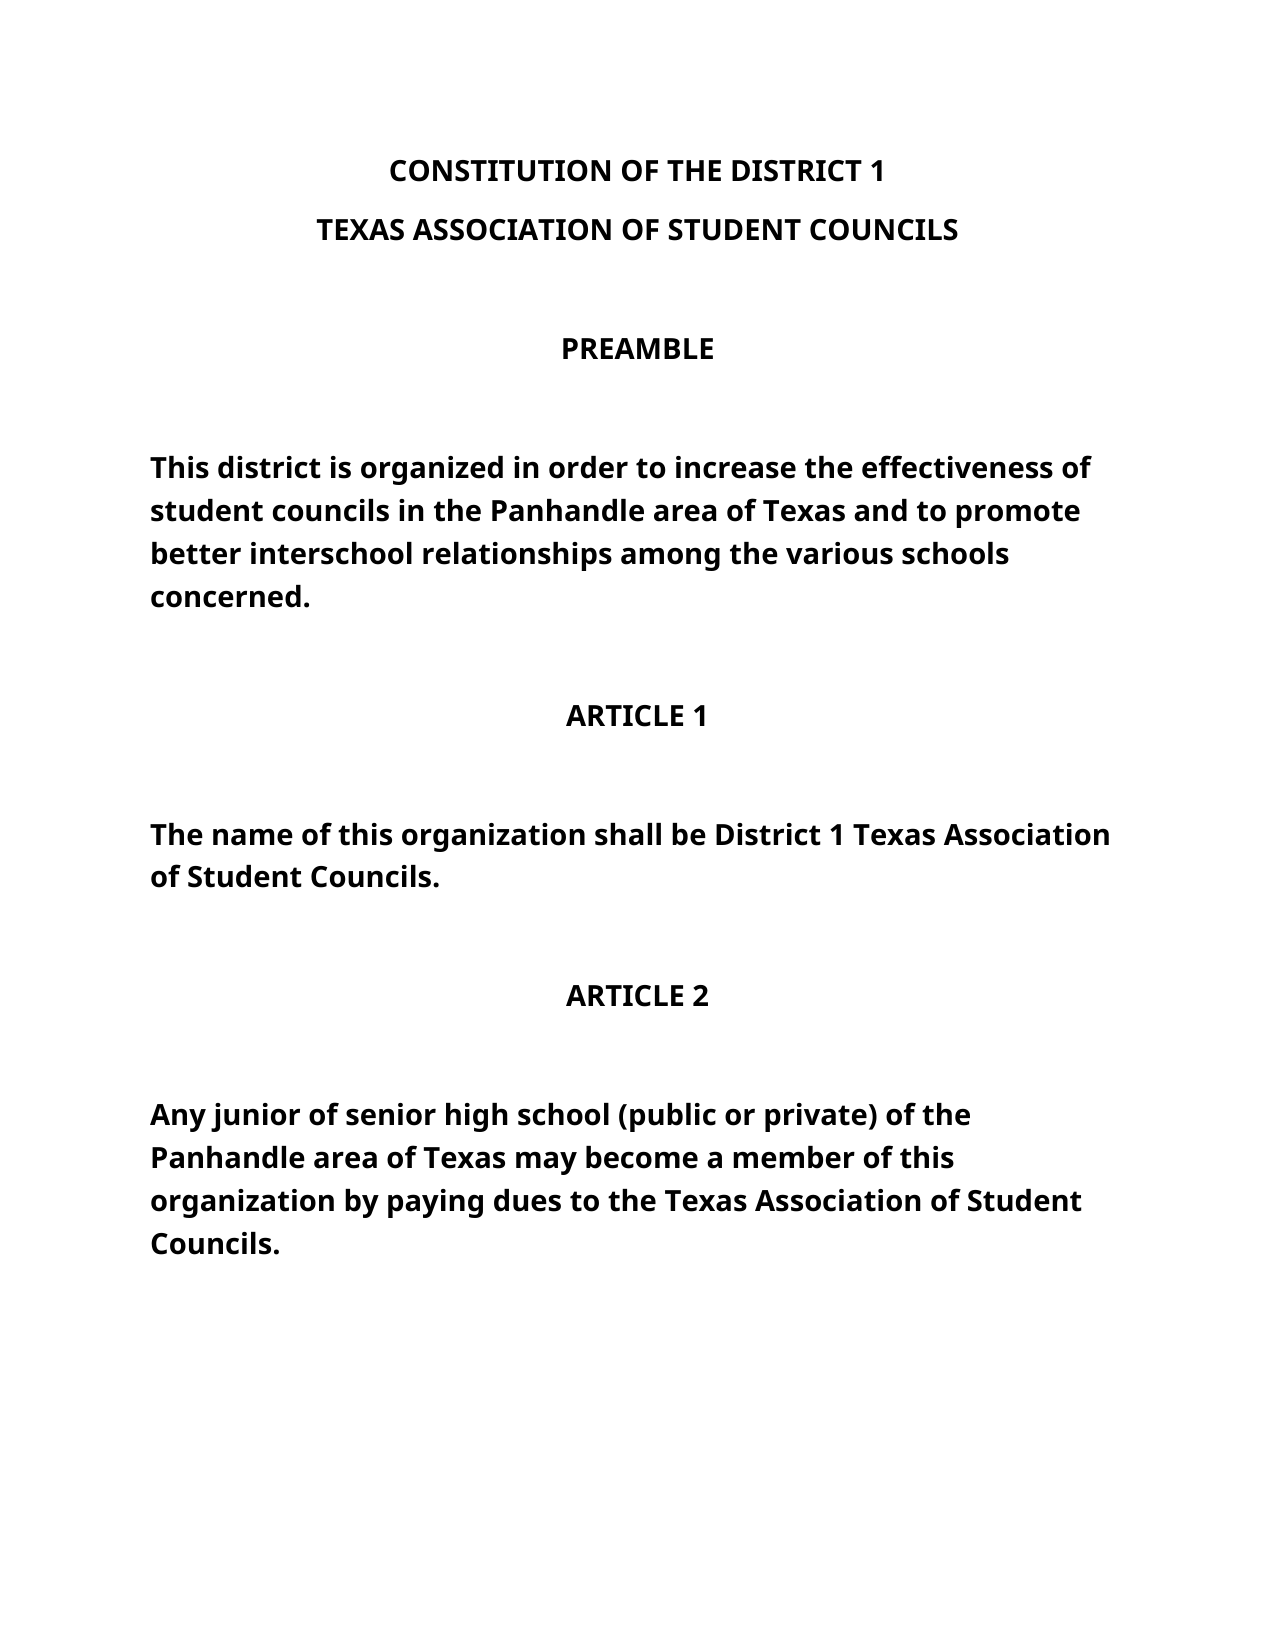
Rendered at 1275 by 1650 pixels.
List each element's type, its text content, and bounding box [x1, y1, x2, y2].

text The name of this organization shall be District 1 Texas Association of Student Councils. [150, 814, 1125, 896]
text ARTICLE 1 [150, 695, 1125, 734]
text PREAMBLE [150, 328, 1125, 368]
text CONSTITUTION OF THE DISTRICT 1 [150, 150, 1125, 190]
text ARTICLE 2 [150, 976, 1125, 1015]
text Any junior of senior high school (public or private) of the Panhandle area of Texas may become a member of this organization by paying dues to the Texas Association of Student Councils. [150, 1094, 1125, 1263]
text This district is organized in order to increase the effectiveness of student councils in the Panhandle area of Texas and to promote better interschool relationships among the various schools concerned. [150, 447, 1125, 616]
text TEXAS ASSOCIATION OF STUDENT COUNCILS [150, 209, 1125, 249]
